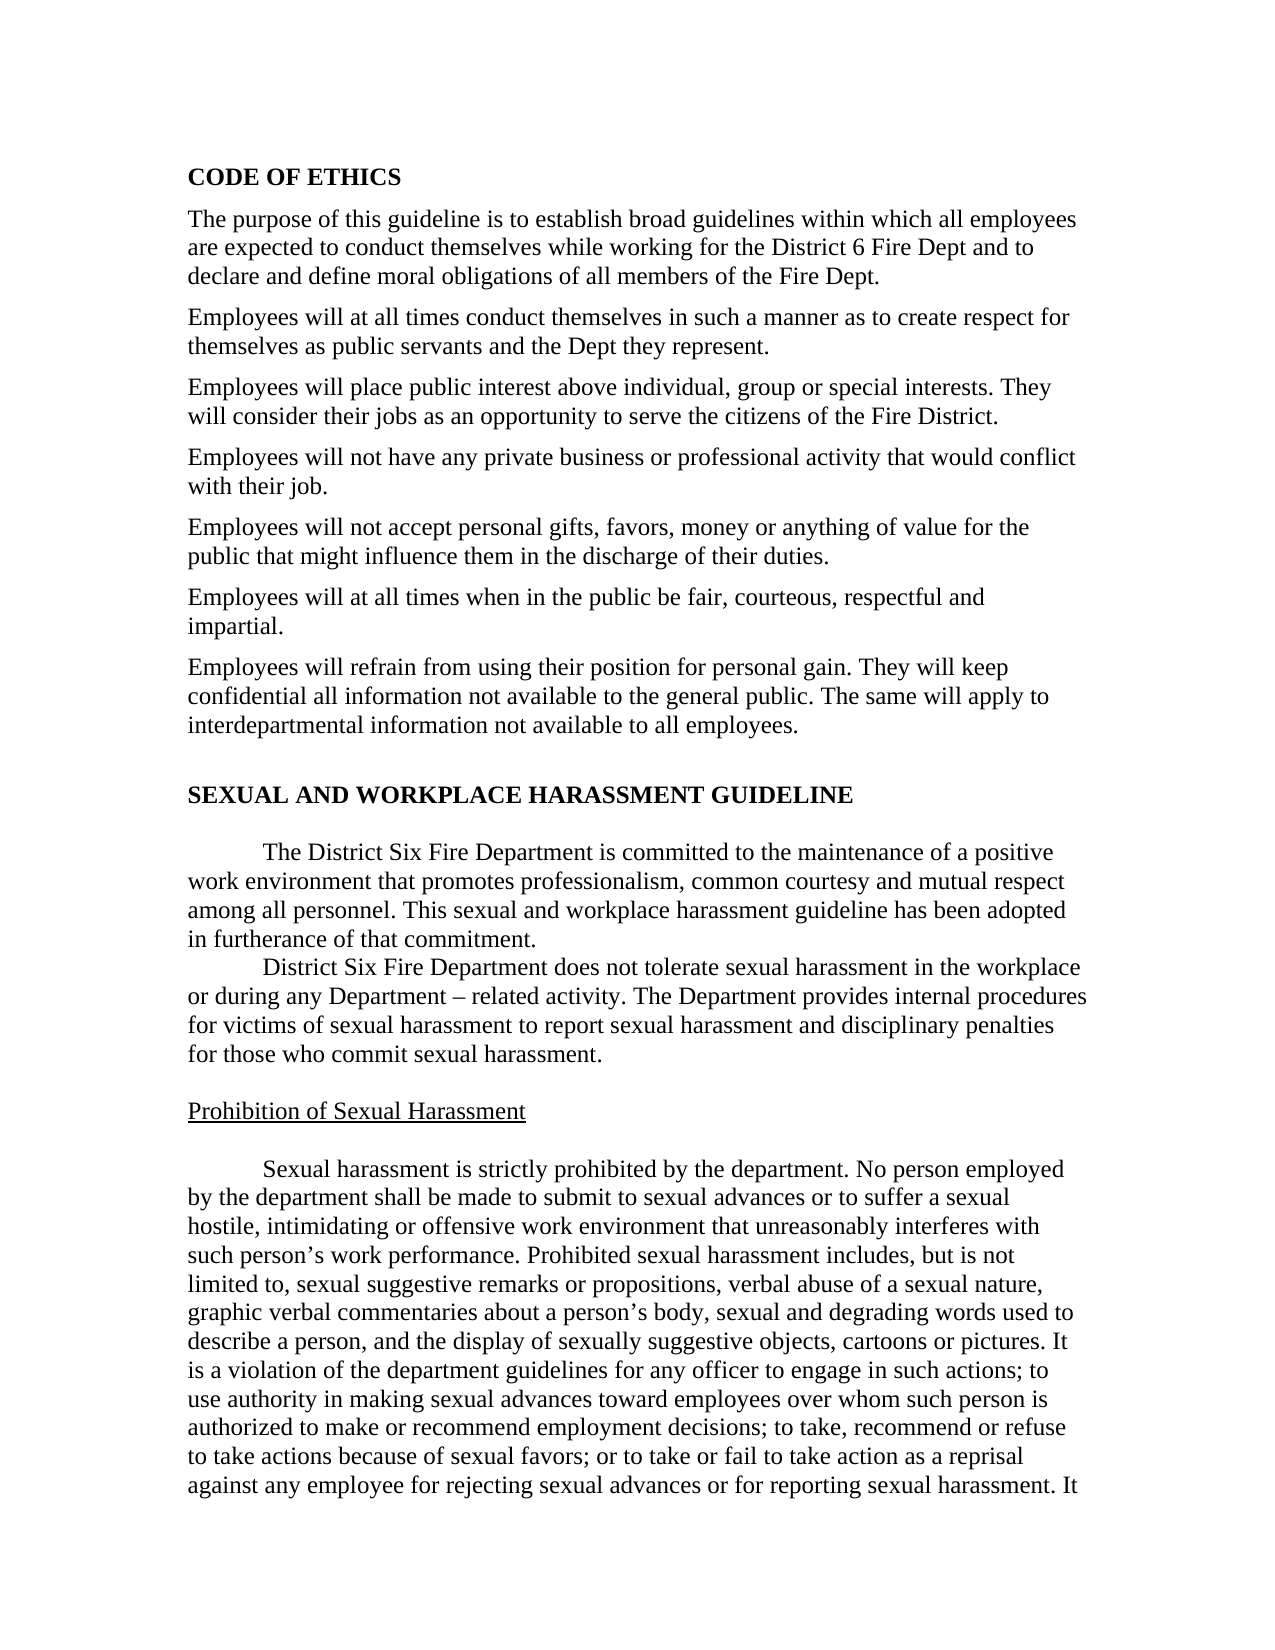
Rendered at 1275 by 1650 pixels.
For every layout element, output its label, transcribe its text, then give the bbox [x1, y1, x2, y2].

text District Six Fire Department does not tolerate sexual harassment in the workplace or during any Department – related activity. The Department provides internal procedures for victims of sexual harassment to report sexual harassment and disciplinary penalties for those who commit sexual harassment. [187, 952, 1087, 1067]
text CODE OF ETHICS [187, 162, 1087, 191]
text Employees will not have any private business or professional activity that would conflict with their job. [187, 442, 1087, 500]
text Prohibition of Sexual Harassment [187, 1096, 1087, 1125]
text Employees will at all times conduct themselves in such a manner as to create respect for themselves as public servants and the Dept they represent. [187, 302, 1087, 360]
text The District Six Fire Department is committed to the maintenance of a positive work environment that promotes professionalism, common courtesy and mutual respect among all personnel. This sexual and workplace harassment guideline has been adopted in furtherance of that commitment. [187, 837, 1087, 952]
text Employees will not accept personal gifts, favors, money or anything of value for the public that might influence them in the discharge of their duties. [187, 512, 1087, 570]
text Employees will place public interest above individual, group or special interests. They will consider their jobs as an opportunity to serve the citizens of the Fire District. [187, 372, 1087, 430]
text Employees will at all times when in the public be fair, courteous, respectful and impartial. [187, 582, 1087, 640]
text SEXUAL AND WORKPLACE HARASSMENT GUIDELINE [187, 780, 1087, 809]
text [187, 1154, 1087, 1499]
text Employees will refrain from using their position for personal gain. They will keep confidential all information not available to the general public. The same will apply to interdepartmental information not available to all employees. [187, 652, 1087, 739]
text The purpose of this guideline is to establish broad guidelines within which all employees are expected to conduct themselves while working for the District 6 Fire Dept and to declare and define moral obligations of all members of the Fire Dept. [187, 204, 1087, 290]
